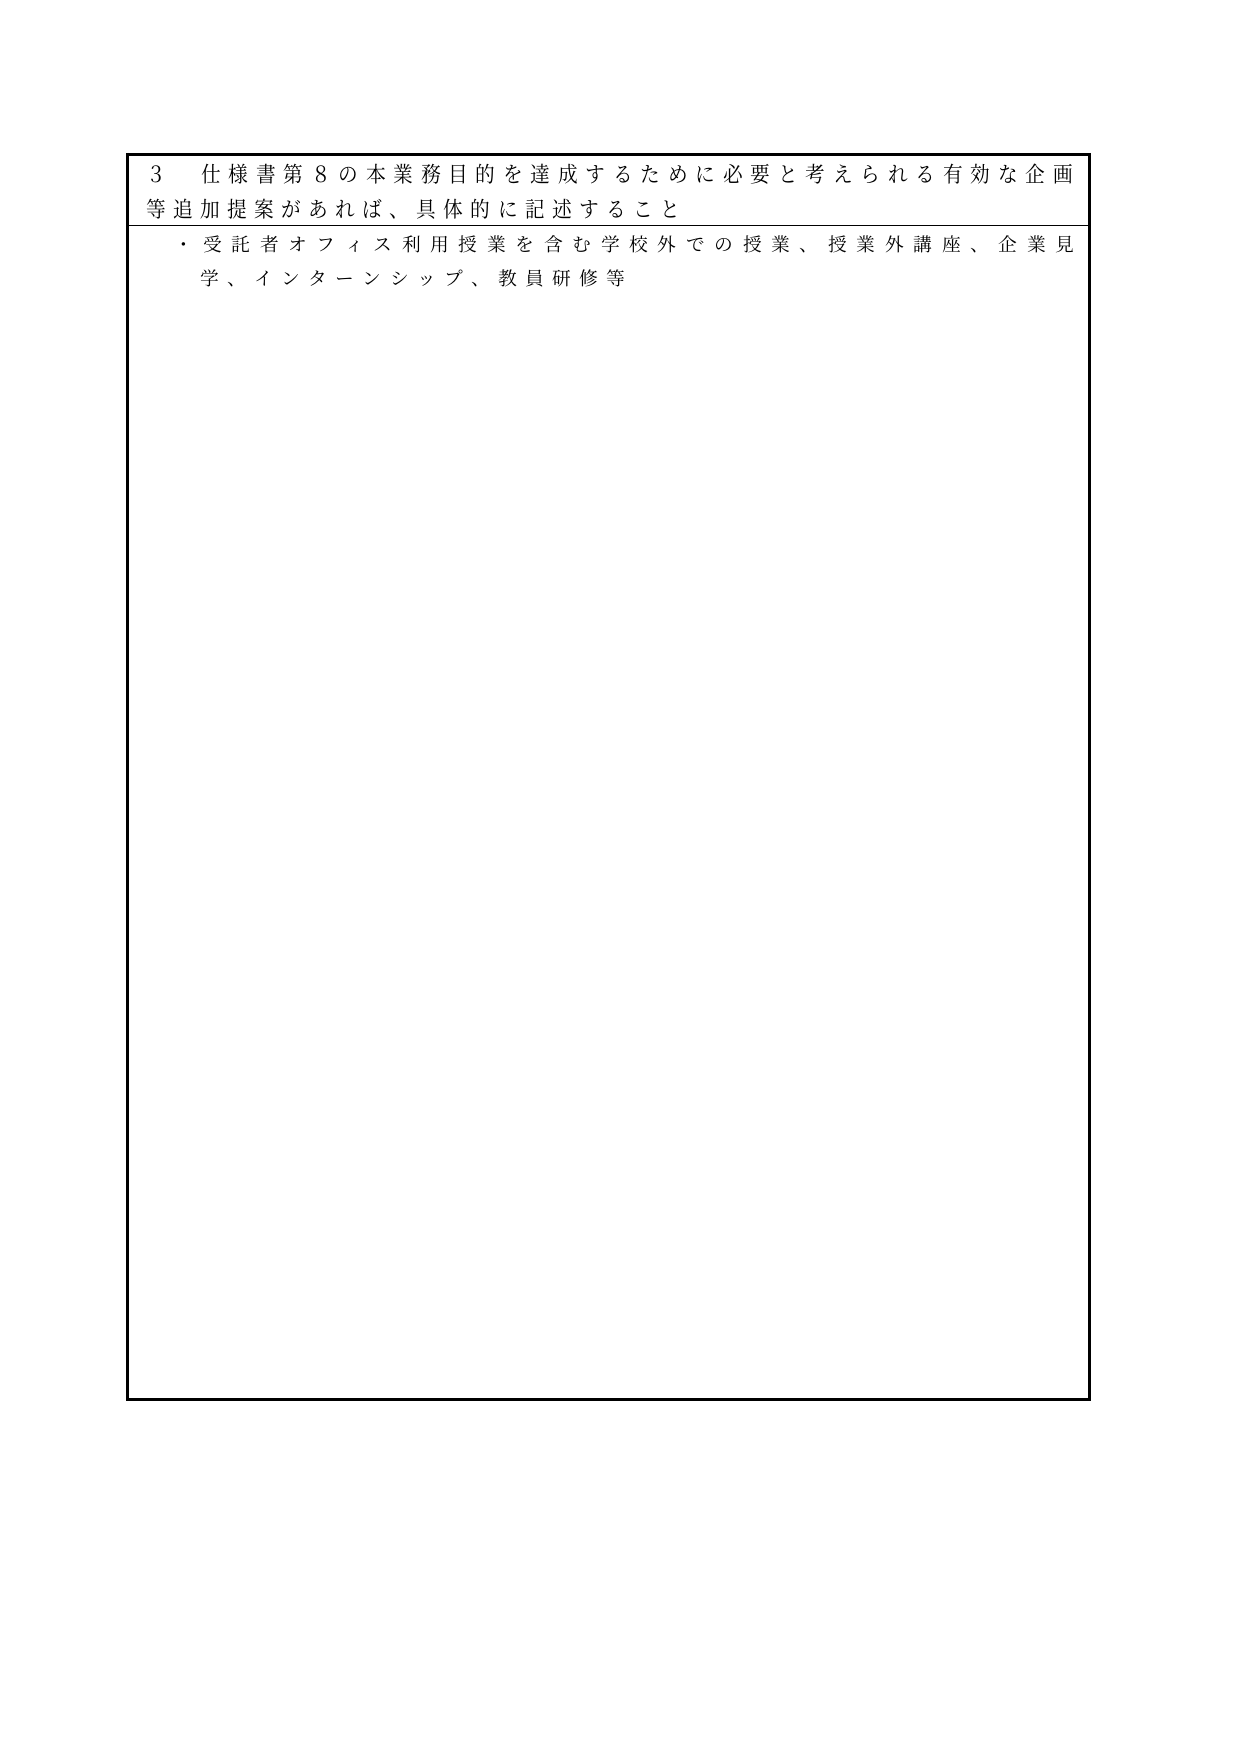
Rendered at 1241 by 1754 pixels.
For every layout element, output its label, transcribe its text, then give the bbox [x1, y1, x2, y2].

table_cell ・受託者オフィス利用授業を含む学校外での授業、授業外講座、企業見学、インターンシップ、教員研修等 [129, 226, 1088, 1398]
table_header ３ 仕様書第８の本業務目的を達成するために必要と考えられる有効な企画等追加提案があれば、具体的に記述すること [129, 156, 1088, 225]
